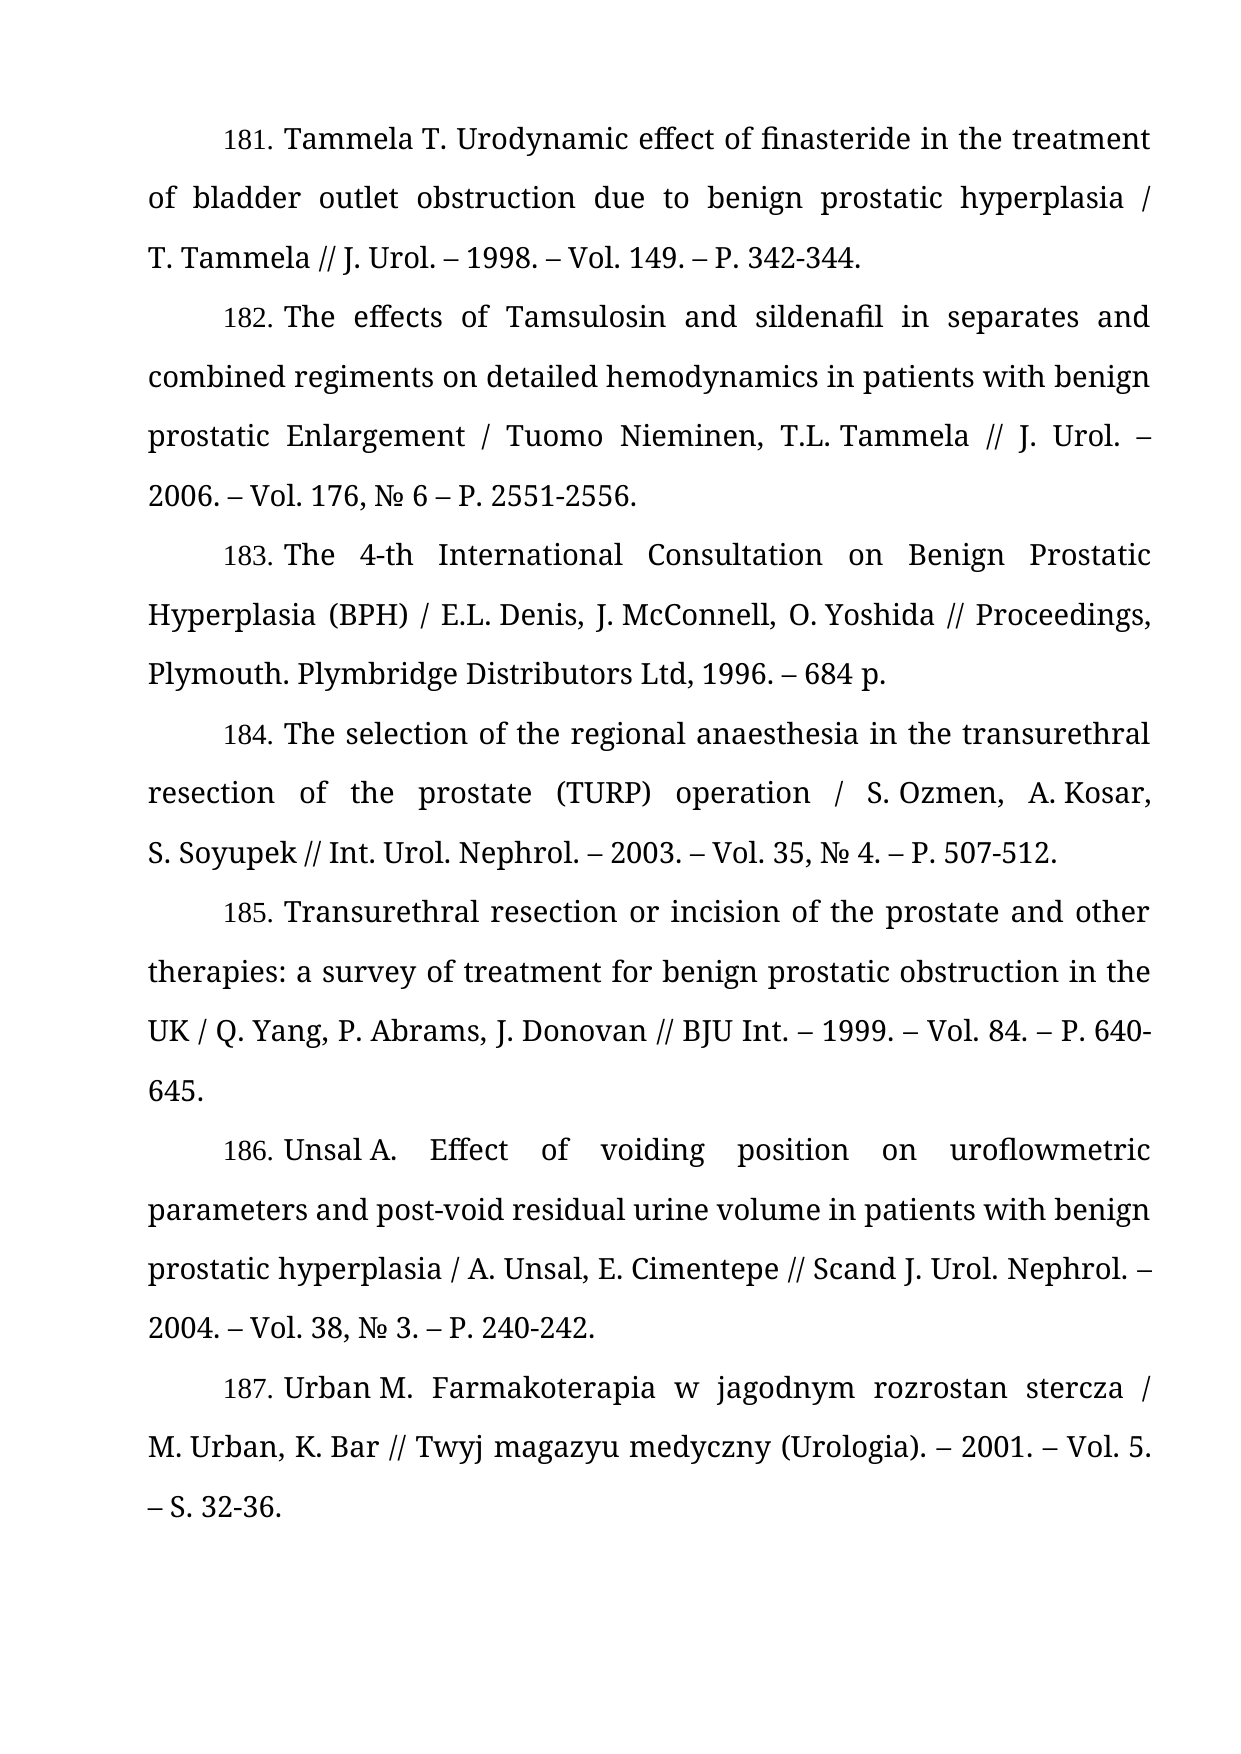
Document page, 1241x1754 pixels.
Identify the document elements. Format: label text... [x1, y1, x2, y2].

list Urban M. Farmakoterapia w jagodnym rozrostan stercza / M. Urban, K. Bar // Twyj magazyu medyczny (Urologia). – 2001. – Vol. 5. – S. 32-36. [148, 1367, 1152, 1526]
list The 4-th International Consultation on Benign Prostatic Hyperplasia (BPH) / E.L. Denis, J. McConnell, O. Yoshida // Proceedings, Plymouth. Plymbridge Distributors Ltd, 1996. – 684 p. [148, 534, 1152, 693]
list Tammela T. Urodynamic effect of finasteride in the treatment of bladder outlet obstruction due to benign prostatic hyperplasia / T. Tammela // J. Urol. – 1998. – Vol. 149. – P. 342-344. [148, 118, 1152, 277]
list Unsal A. Effect of voiding position on uroflowmetric parameters and post-void residual urine volume in patients with benign prostatic hyperplasia / A. Unsal, E. Cimentepe // Scand J. Urol. Nephrol. – 2004. – Vol. 38, № 3. – P. 240-242. [148, 1129, 1152, 1347]
list The selection of the regional anaesthesia in the transurethral resection of the prostate (TURP) operation / S. Ozmen, A. Kosar, S. Soyupek // Int. Urol. Nephrol. – 2003. – Vol. 35, № 4. – P. 507-512. [148, 713, 1152, 872]
list Transurethral resection or incision of the prostate and other therapies: a survey of treatment for benign prostatic obstruction in the UK / Q. Yang, P. Abrams, J. Donovan // BJU Int. – 1999. – Vol. 84. – P. 640-645. [148, 891, 1152, 1109]
list The effects of Tamsulosin and sildenafil in separates and combined regiments on detailed hemodynamics in patients with benign prostatic Enlargement / Tuomo Nieminen, T.L. Tammela // J. Urol. – 2006. – Vol. 176, № 6 – P. 2551-2556. [148, 297, 1152, 515]
